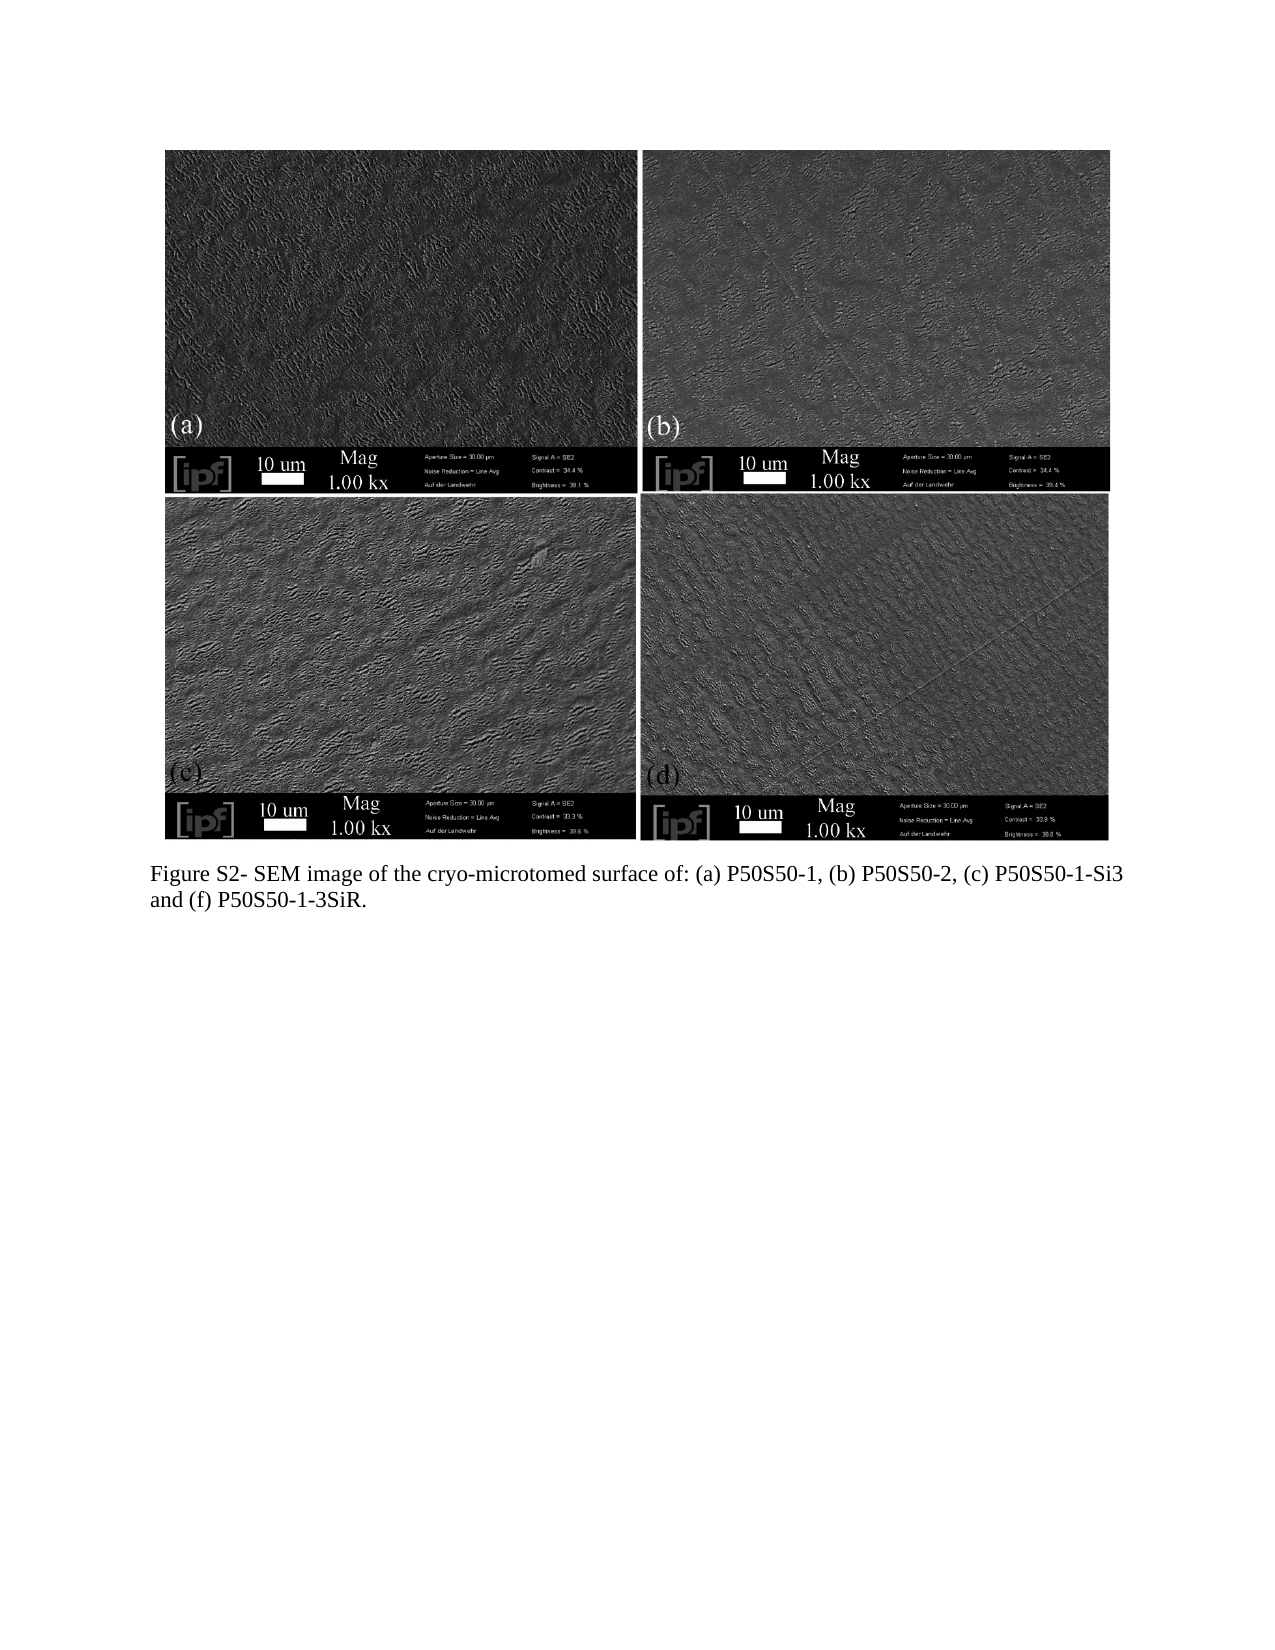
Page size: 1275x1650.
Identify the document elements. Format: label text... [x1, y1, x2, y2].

picture [165, 150, 1111, 842]
text Figure S2- SEM image of the cryo-microtomed surface of: (a) P50S50-1, (b) P50S50-2, (c) P50S50-1-Si3 and (f) P50S50-1-3SiR. [150, 860, 1125, 913]
